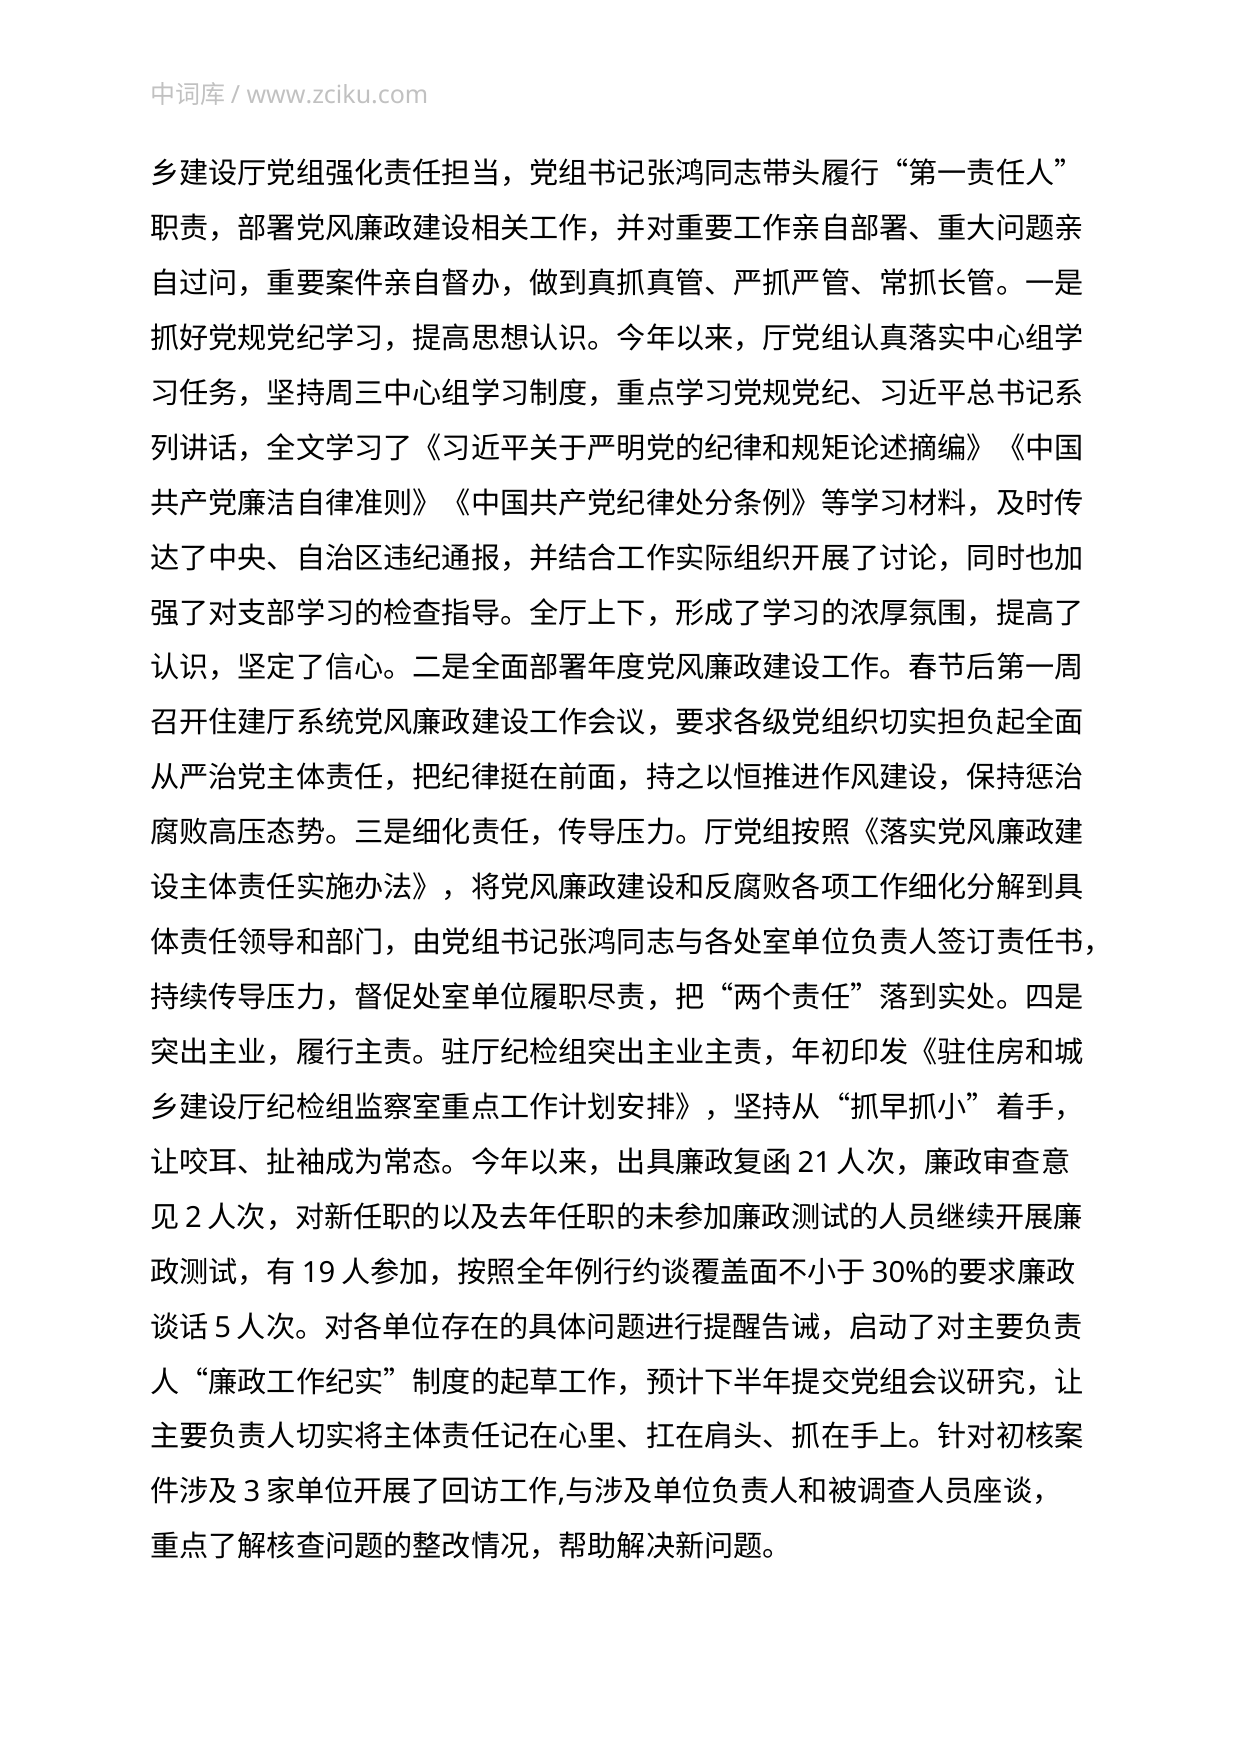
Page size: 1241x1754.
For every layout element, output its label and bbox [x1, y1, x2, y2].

text [150, 150, 1090, 1565]
